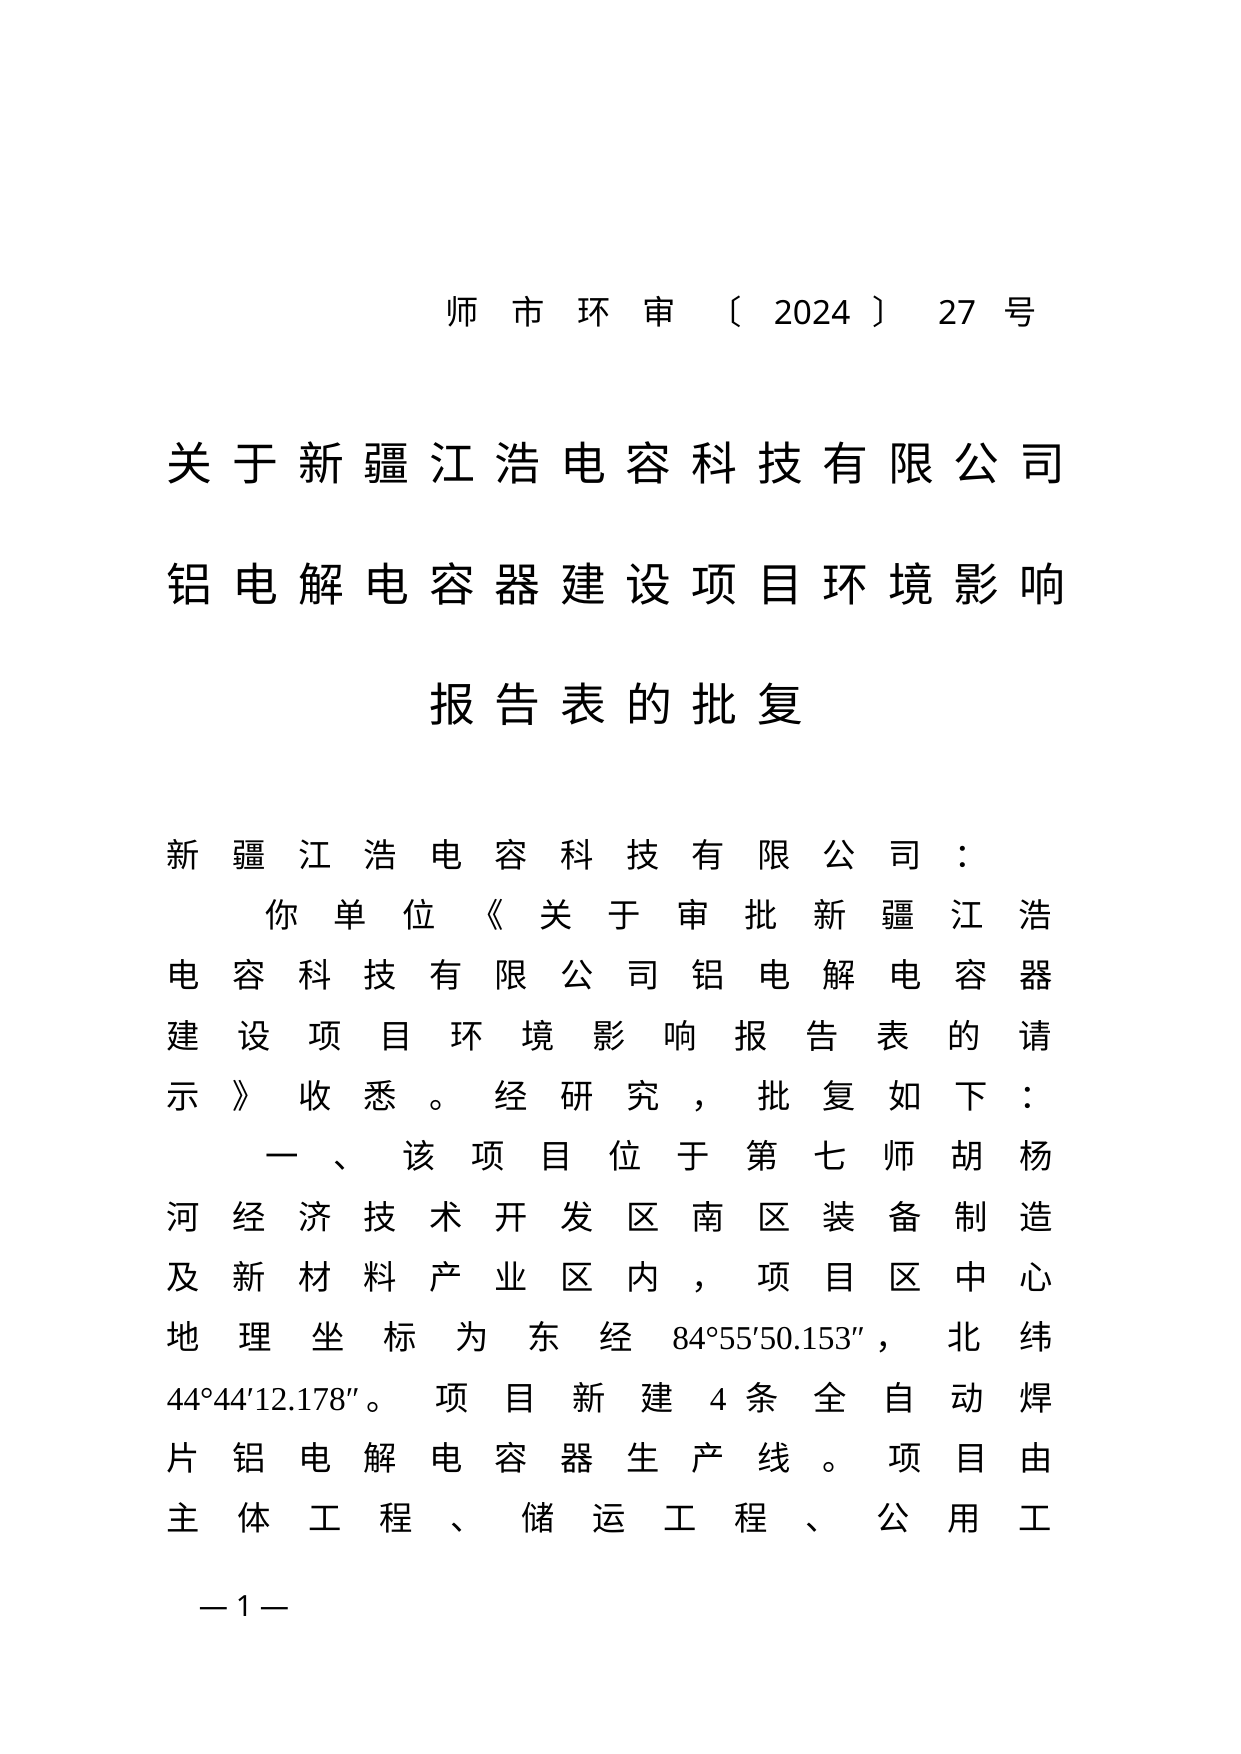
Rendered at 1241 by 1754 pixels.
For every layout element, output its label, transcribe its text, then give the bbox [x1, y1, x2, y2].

text 你单位《关于审批新疆江浩电容科技有限公司铝电解电容器建设项目环境影响报告表的请示》收悉。经研究，批复如下： [167, 883, 1085, 1124]
text 关于新疆江浩电容科技有限公司铝电解电容器建设项目环境影响报告表的批复 [167, 400, 1085, 762]
text 新疆江浩电容科技有限公司： [167, 822, 1085, 883]
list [167, 1124, 1085, 1546]
text 师市环审〔2024〕27号 [167, 280, 1085, 340]
